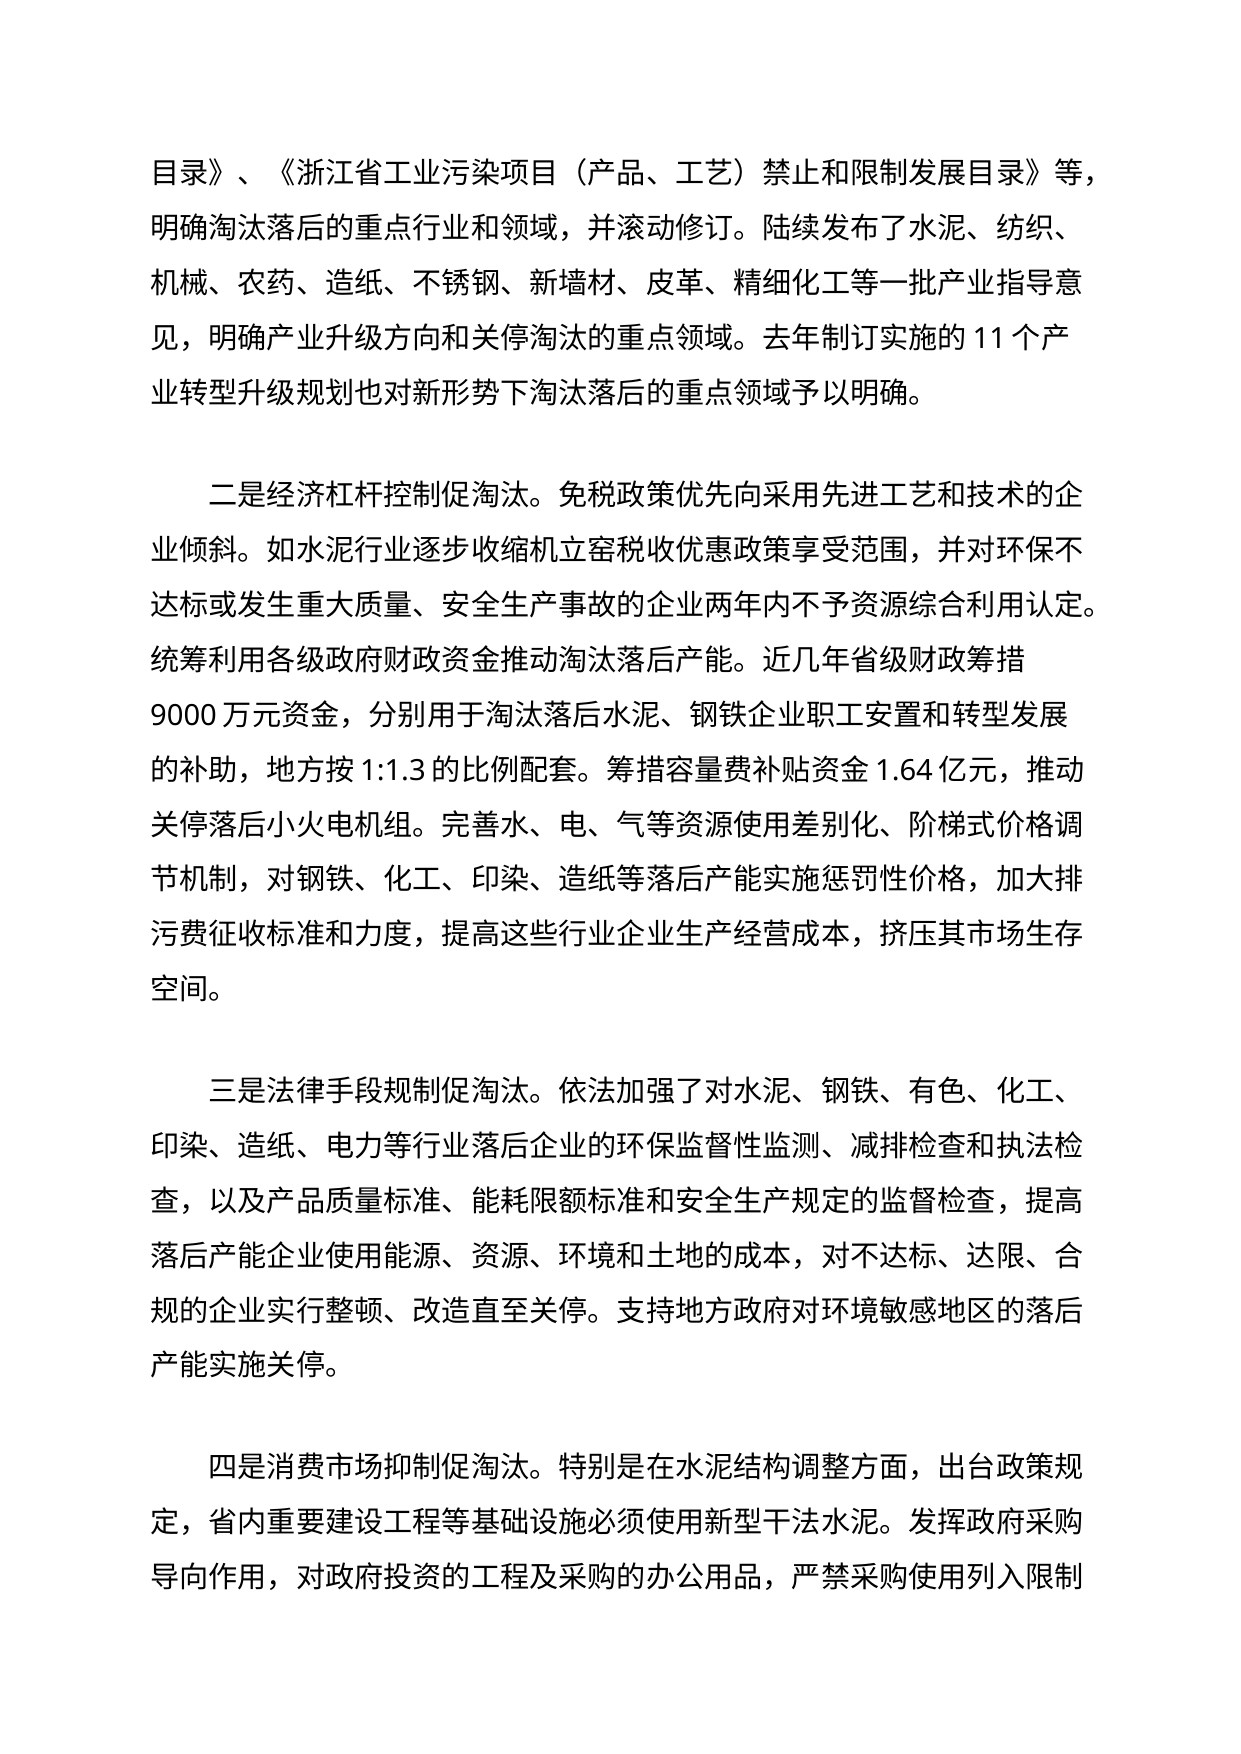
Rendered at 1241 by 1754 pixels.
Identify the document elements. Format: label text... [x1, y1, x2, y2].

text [150, 1444, 1090, 1596]
text 二是经济杠杆控制促淘汰。免税政策优先向采用先进工艺和技术的企业倾斜。如水泥行业逐步收缩机立窑税收优惠政策享受范围，并对环保不达标或发生重大质量、安全生产事故的企业两年内不予资源综合利用认定。统筹利用各级政府财政资金推动淘汰落后产能。近几年省级财政筹措9000万元资金，分别用于淘汰落后水泥、钢铁企业职工安置和转型发展的补助，地方按1:1.3的比例配套。筹措容量费补贴资金1.64亿元，推动关停落后小火电机组。完善水、电、气等资源使用差别化、阶梯式价格调节机制，对钢铁、化工、印染、造纸等落后产能实施惩罚性价格，加大排污费征收标准和力度，提高这些行业企业生产经营成本，挤压其市场生存空间。 [150, 471, 1090, 1008]
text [150, 150, 1090, 412]
text 三是法律手段规制促淘汰。依法加强了对水泥、钢铁、有色、化工、印染、造纸、电力等行业落后企业的环保监督性监测、减排检查和执法检查，以及产品质量标准、能耗限额标准和安全生产规定的监督检查，提高落后产能企业使用能源、资源、环境和土地的成本，对不达标、达限、合规的企业实行整顿、改造直至关停。支持地方政府对环境敏感地区的落后产能实施关停。 [150, 1067, 1090, 1384]
